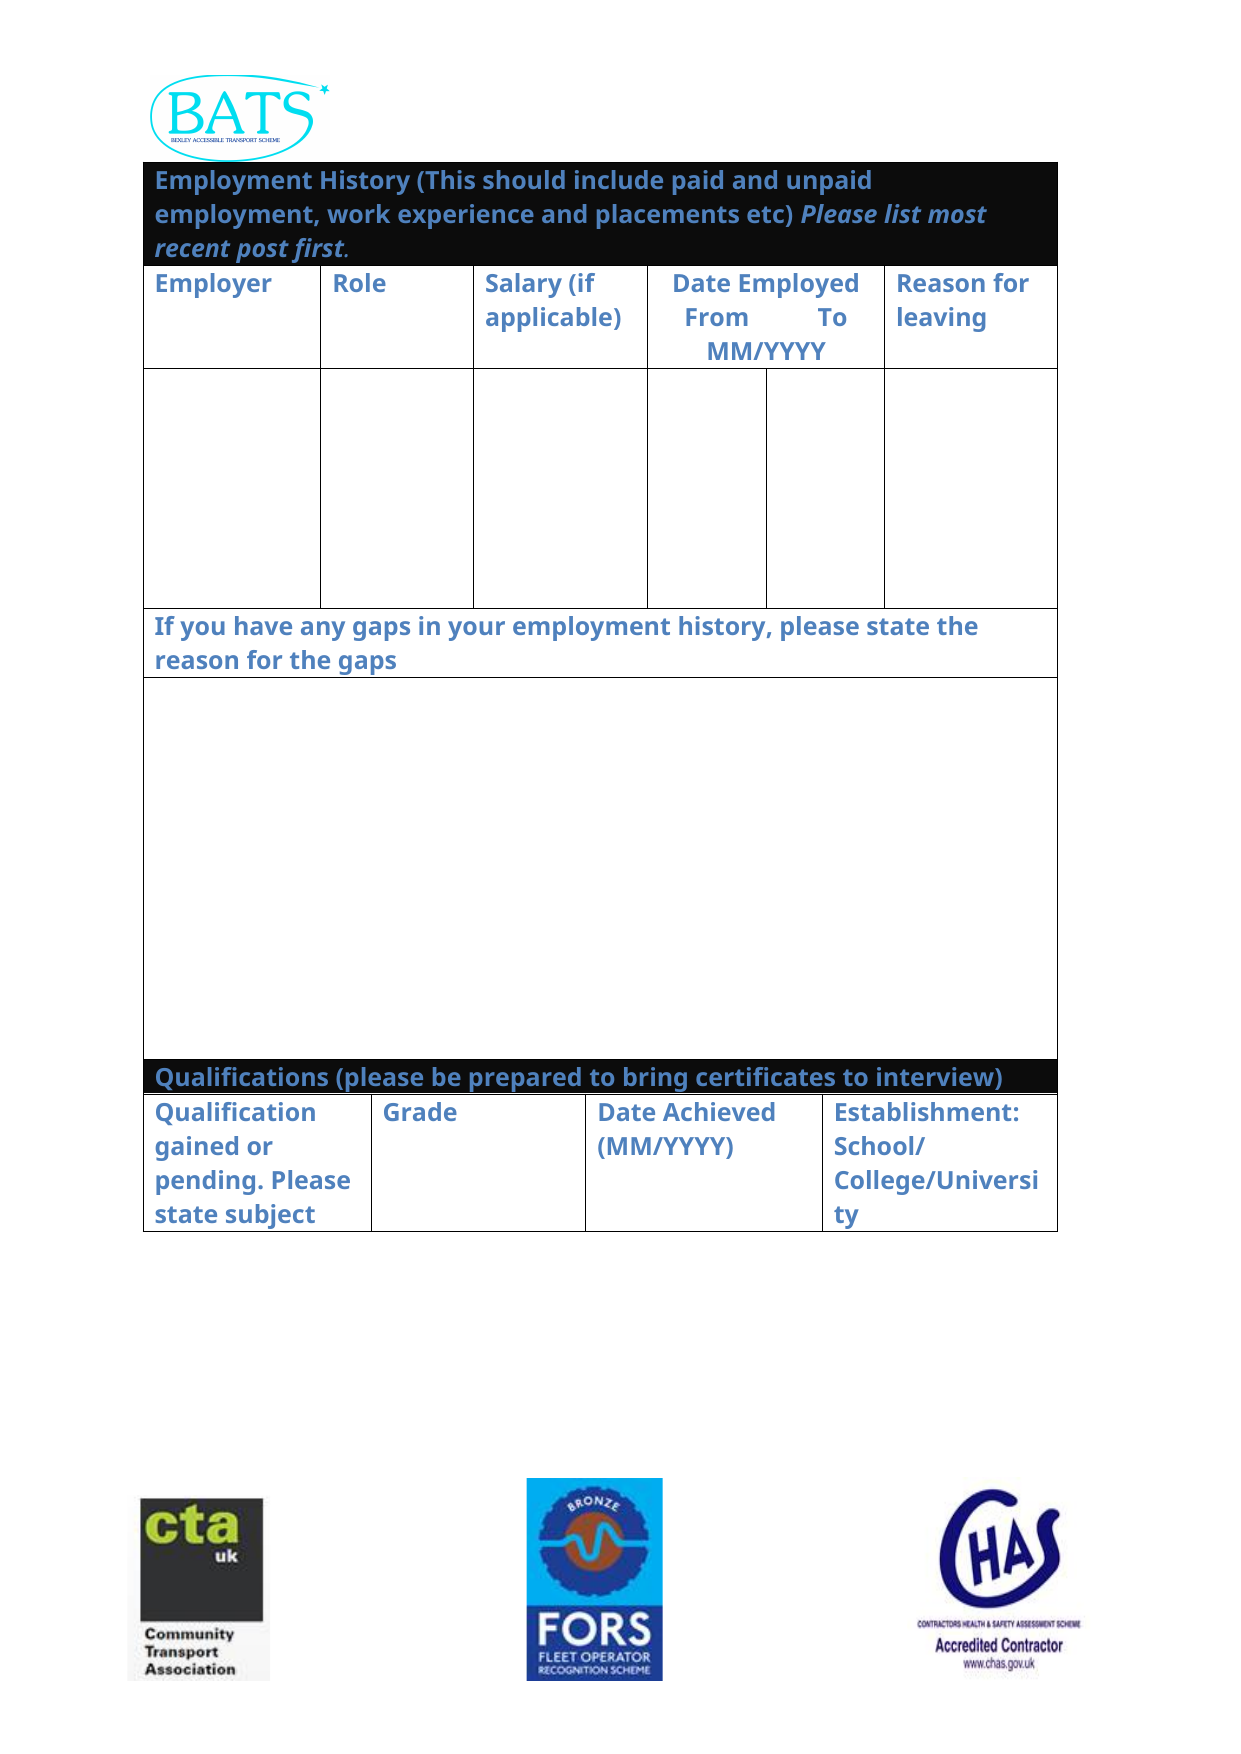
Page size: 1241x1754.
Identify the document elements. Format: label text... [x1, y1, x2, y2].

picture [526, 1604, 663, 1681]
table_cell Grade [372, 1095, 585, 1231]
table_cell [144, 678, 1057, 1058]
table_cell [474, 369, 647, 607]
table_cell Reason for leaving [885, 266, 1057, 368]
table_cell Qualification gained or pending. Please state subject [144, 1095, 371, 1231]
table_cell If you have any gaps in your employment history, please state the reason for the gaps [144, 609, 1057, 677]
table_cell Salary (if applicable) [474, 266, 647, 368]
picture [907, 1477, 1091, 1681]
picture [537, 1487, 649, 1597]
table_cell [321, 369, 473, 607]
picture [127, 1495, 271, 1681]
table_cell [144, 369, 320, 607]
table_cell Date Achieved (MM/YYYY) [586, 1095, 822, 1231]
table_cell Role [321, 266, 473, 368]
table_cell [648, 369, 766, 607]
table_cell Qualifications (please be prepared to bring certificates to interview) [144, 1060, 1057, 1093]
table_cell [767, 369, 884, 607]
table_cell [885, 369, 1057, 607]
table_cell Employer [144, 266, 320, 368]
picture [150, 75, 330, 162]
table_cell Date Employed From To MM/YYYY [648, 266, 884, 368]
table_cell Establishment: School/ College/University [823, 1095, 1057, 1231]
table_header Employment History (This should include paid and unpaid employment, work experience and placements etc) Please list most recent post first. [144, 163, 1057, 265]
